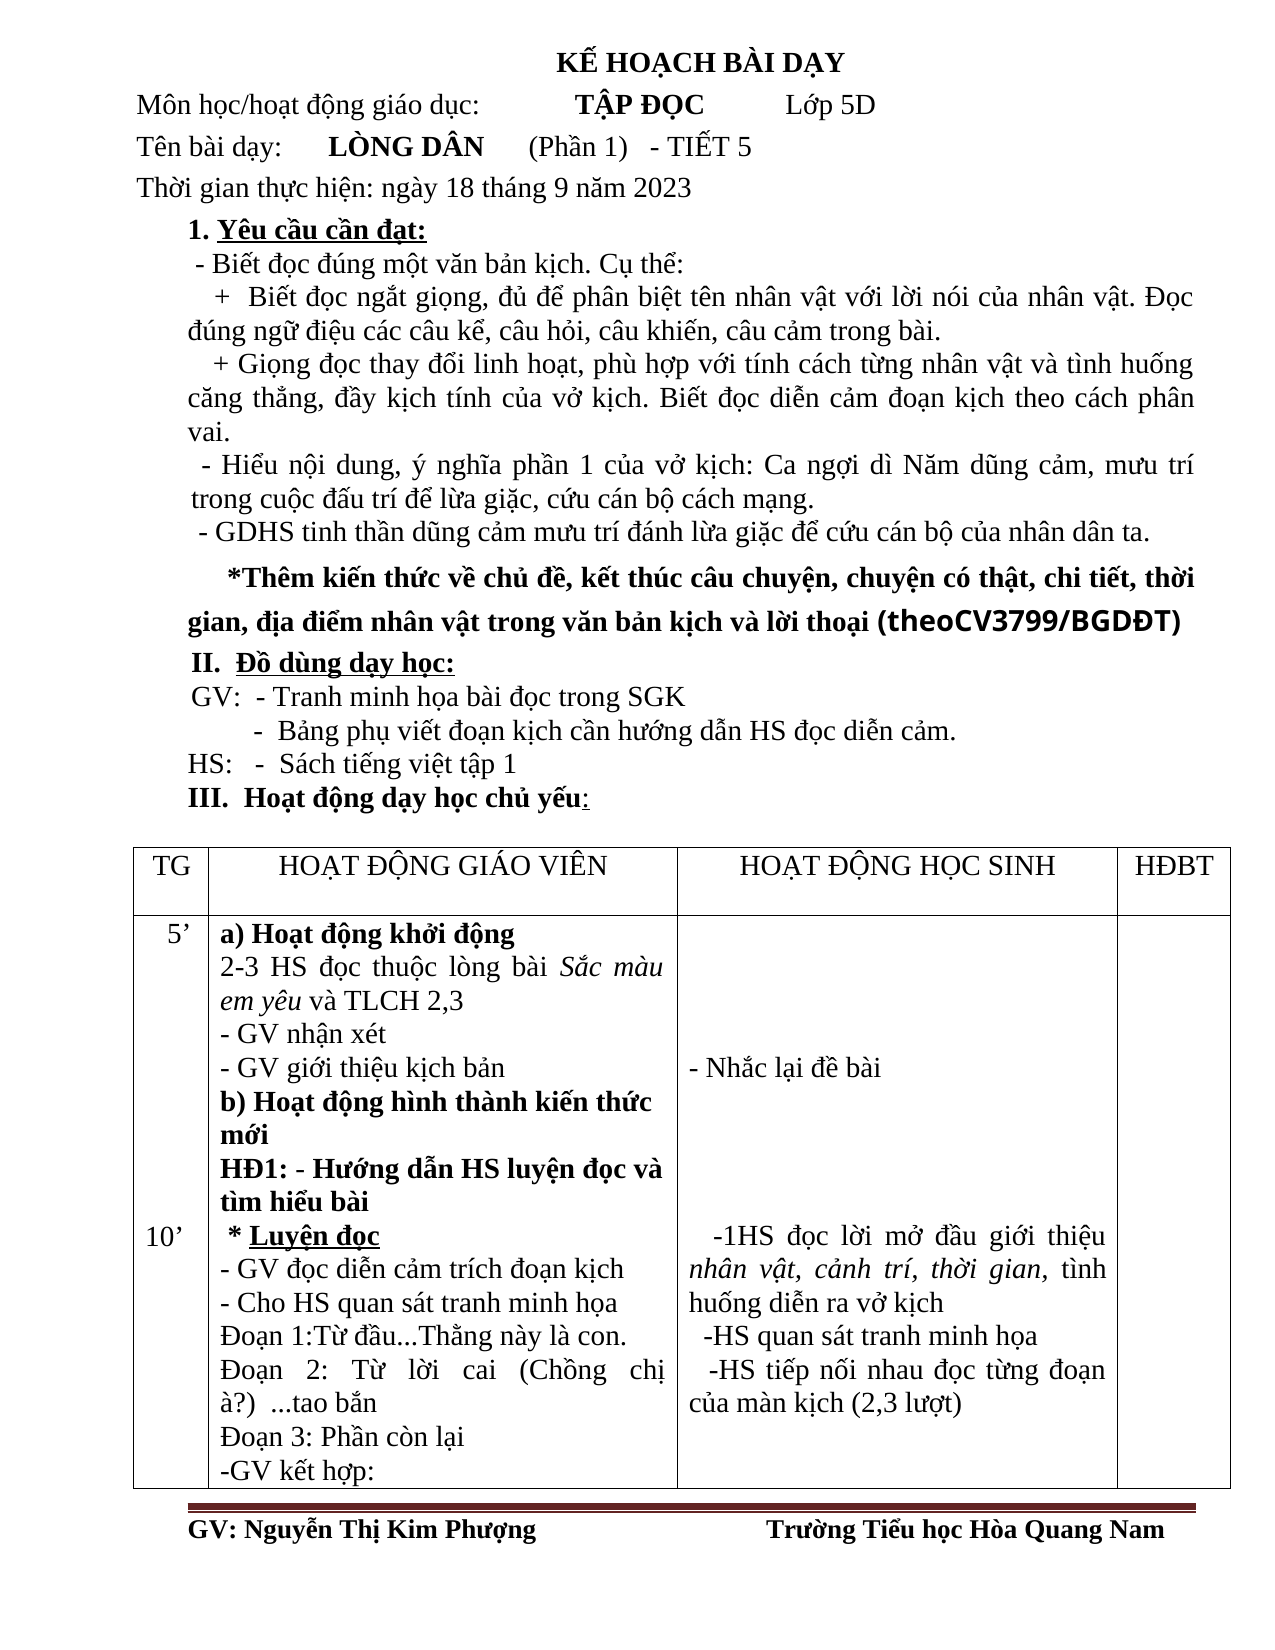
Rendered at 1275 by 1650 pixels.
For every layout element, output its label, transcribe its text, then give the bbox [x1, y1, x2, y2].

text GV: - Tranh minh họa bài đọc trong SGK [191, 679, 1196, 713]
table_cell [1118, 916, 1230, 1488]
text - GDHS tinh thần dũng cảm mưu trí đánh lừa giặc để cứu cán bộ của nhân dân ta. [191, 514, 1196, 548]
table_header TG [134, 848, 208, 915]
text + Giọng đọc thay đổi linh hoạt, phù hợp với tính cách từng nhân vật và tình huống căng thẳng, đầy kịch tính của vở kịch. Biết đọc diễn cảm đoạn kịch theo cách phân vai. [187, 347, 1196, 447]
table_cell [209, 916, 677, 1488]
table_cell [678, 916, 1117, 1488]
text - Hiểu nội dung, ý nghĩa phần 1 của vở kịch: Ca ngợi dì Năm dũng cảm, mưu trí trong cuộc đấu trí để lừa giặc, cứu cán bộ cách mạng. [191, 447, 1196, 514]
table_cell TẬP ĐỌC Lớp 5D [563, 87, 1055, 129]
text 1. Yêu cầu cần đạt: [187, 212, 1196, 246]
table_cell Thời gian thực hiện: ngày 18 tháng 9 năm 2023 [125, 171, 1275, 212]
table_cell 5’ 10’ 10’ 10’ 5’ [134, 916, 208, 1488]
table_header HĐBT [1118, 848, 1230, 915]
table_cell Môn học/hoạt động giáo dục: [125, 87, 563, 129]
table_cell LÒNG DÂN (Phần 1) - TIẾT 5 [317, 129, 1055, 171]
table_cell Tên bài dạy: [125, 129, 317, 171]
text HS: - Sách tiếng việt tập 1 [187, 746, 1196, 780]
text + Biết đọc ngắt giọng, đủ để phân biệt tên nhân vật với lời nói của nhân vật. Đọc đúng ngữ điệu các câu kể, câu hỏi, câu khiến, câu cảm trong bài. [187, 279, 1196, 347]
table_header KẾ HOẠCH BÀI DẠY [125, 45, 1275, 87]
table_header HOẠT ĐỘNG GIÁO VIÊN [209, 848, 677, 915]
text *Thêm kiến thức về chủ đề, kết thúc câu chuyện, chuyện có thật, chi tiết, thời gian, địa điểm nhân vật trong văn bản kịch và lời thoại (theoCV3799/BGDĐT) [187, 560, 1196, 639]
text III. Hoạt động dạy học chủ yếu: [187, 780, 1196, 813]
text - Bảng phụ viết đoạn kịch cần hướng dẫn HS đọc diễn cảm. [187, 713, 1196, 746]
table_header HOẠT ĐỘNG HỌC SINH [678, 848, 1117, 915]
text - Biết đọc đúng một văn bản kịch. Cụ thể: [187, 246, 1196, 279]
text II. Đồ dùng dạy học: [191, 646, 1196, 679]
